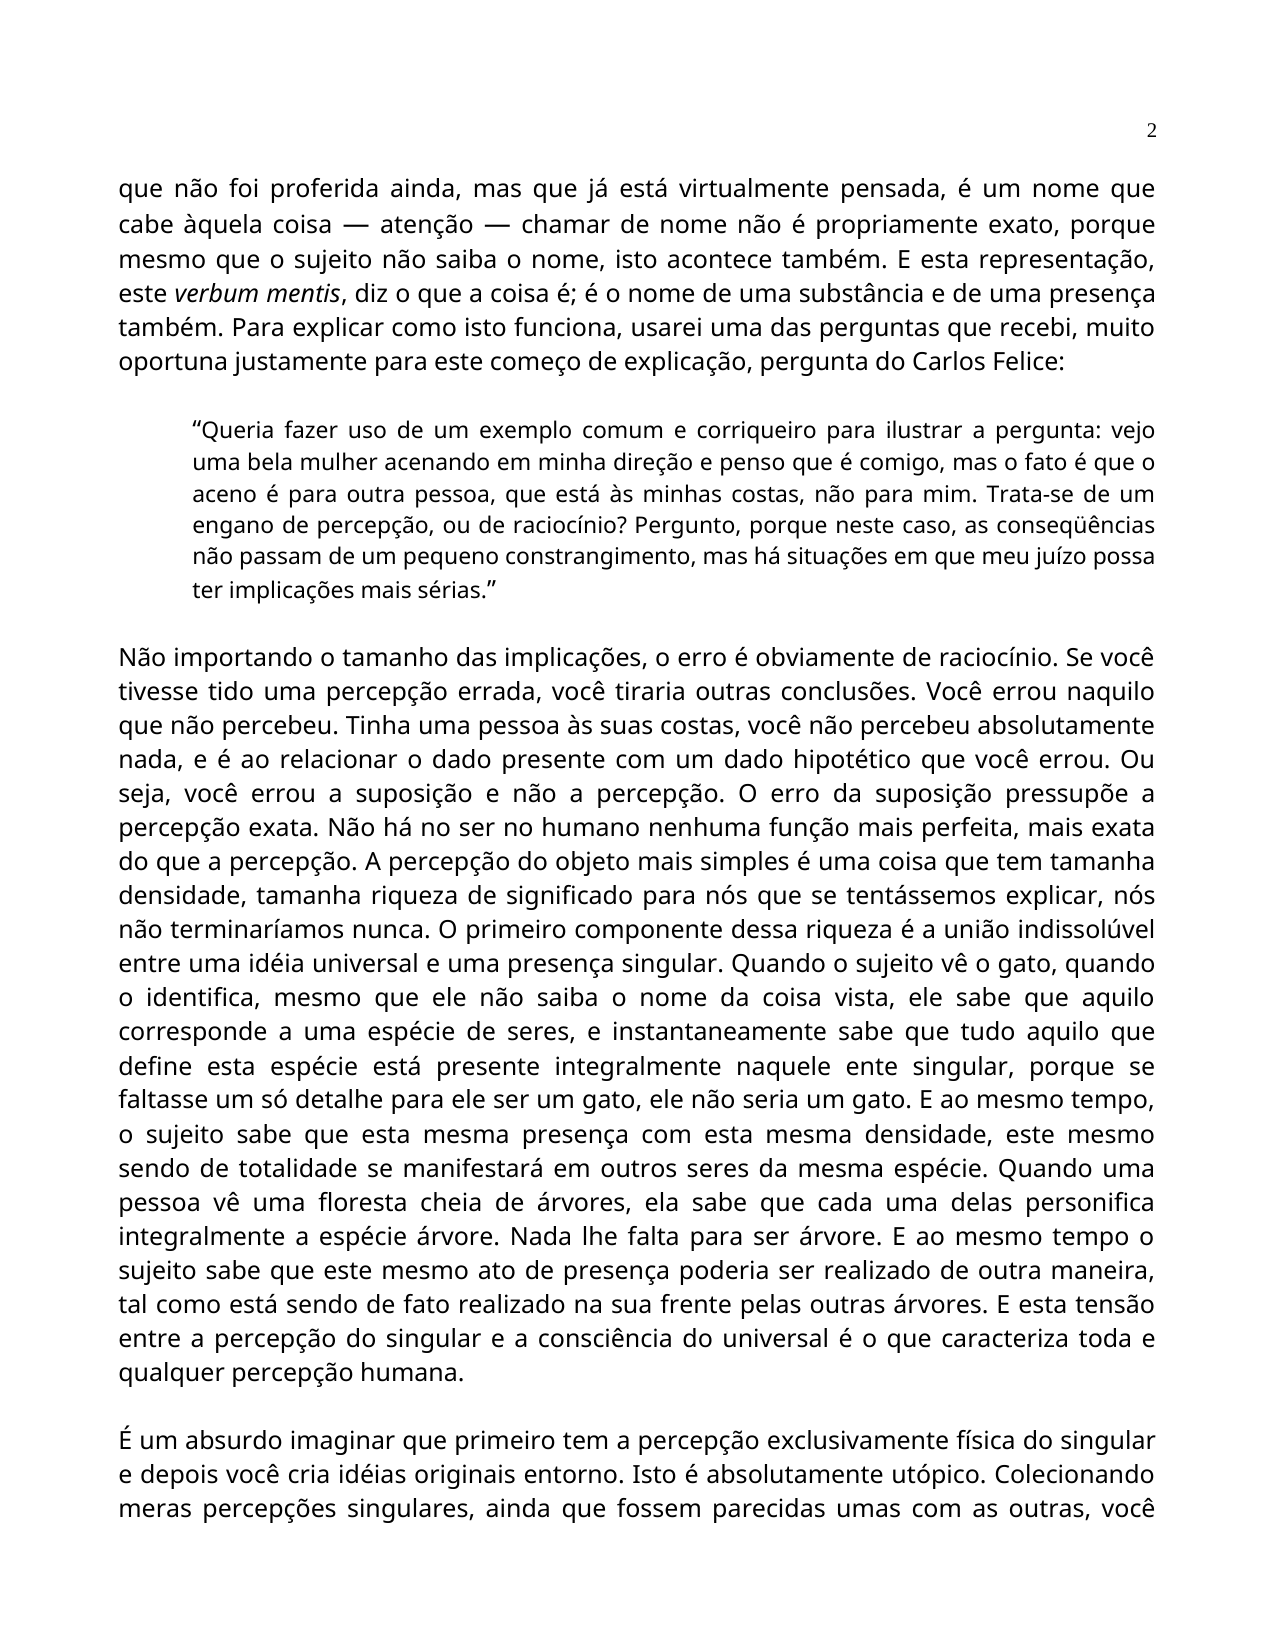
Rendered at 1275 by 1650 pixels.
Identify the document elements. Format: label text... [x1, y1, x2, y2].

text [118, 171, 1157, 378]
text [118, 1423, 1157, 1525]
text Não importando o tamanho das implicações, o erro é obviamente de raciocínio. Se você tivesse tido uma percepção errada, você tiraria outras conclusões. Você errou naquilo que não percebeu. Tinha uma pessoa às suas costas, você não percebeu absolutamente nada, e é ao relacionar o dado presente com um dado hipotético que você errou. Ou seja, você errou a suposição e não a percepção. O erro da suposição pressupõe a percepção exata. Não há no ser no humano nenhuma função mais perfeita, mais exata do que a percepção. A percepção do objeto mais simples é uma coisa que tem tamanha densidade, tamanha riqueza de significado para nós que se tentássemos explicar, nós não terminaríamos nunca. O primeiro componente dessa riqueza é a união indissolúvel entre uma idéia universal e uma presença singular. Quando o sujeito vê o gato, quando o identifica, mesmo que ele não saiba o nome da coisa vista, ele sabe que aquilo corresponde a uma espécie de seres, e instantaneamente sabe que tudo aquilo que define esta espécie está presente integralmente naquele ente singular, porque se faltasse um só detalhe para ele ser um gato, ele não seria um gato. E ao mesmo tempo, o sujeito sabe que esta mesma presença com esta mesma densidade, este mesmo sendo de totalidade se manifestará em outros seres da mesma espécie. Quando uma pessoa vê uma floresta cheia de árvores, ela sabe que cada uma delas personifica integralmente a espécie árvore. Nada lhe falta para ser árvore. E ao mesmo tempo o sujeito sabe que este mesmo ato de presença poderia ser realizado de outra maneira, tal como está sendo de fato realizado na sua frente pelas outras árvores. E esta tensão entre a percepção do singular e a consciência do universal é o que caracteriza toda e qualquer percepção humana. [118, 639, 1157, 1389]
text “Queria fazer uso de um exemplo comum e corriqueiro para ilustrar a pergunta: vejo uma bela mulher acenando em minha direção e penso que é comigo, mas o fato é que o aceno é para outra pessoa, que está às minhas costas, não para mim. Trata-se de um engano de percepção, ou de raciocínio? Pergunto, porque neste caso, as conseqüências não passam de um pequeno constrangimento, mas há situações em que meu juízo possa ter implicações mais sérias.” [192, 412, 1157, 605]
